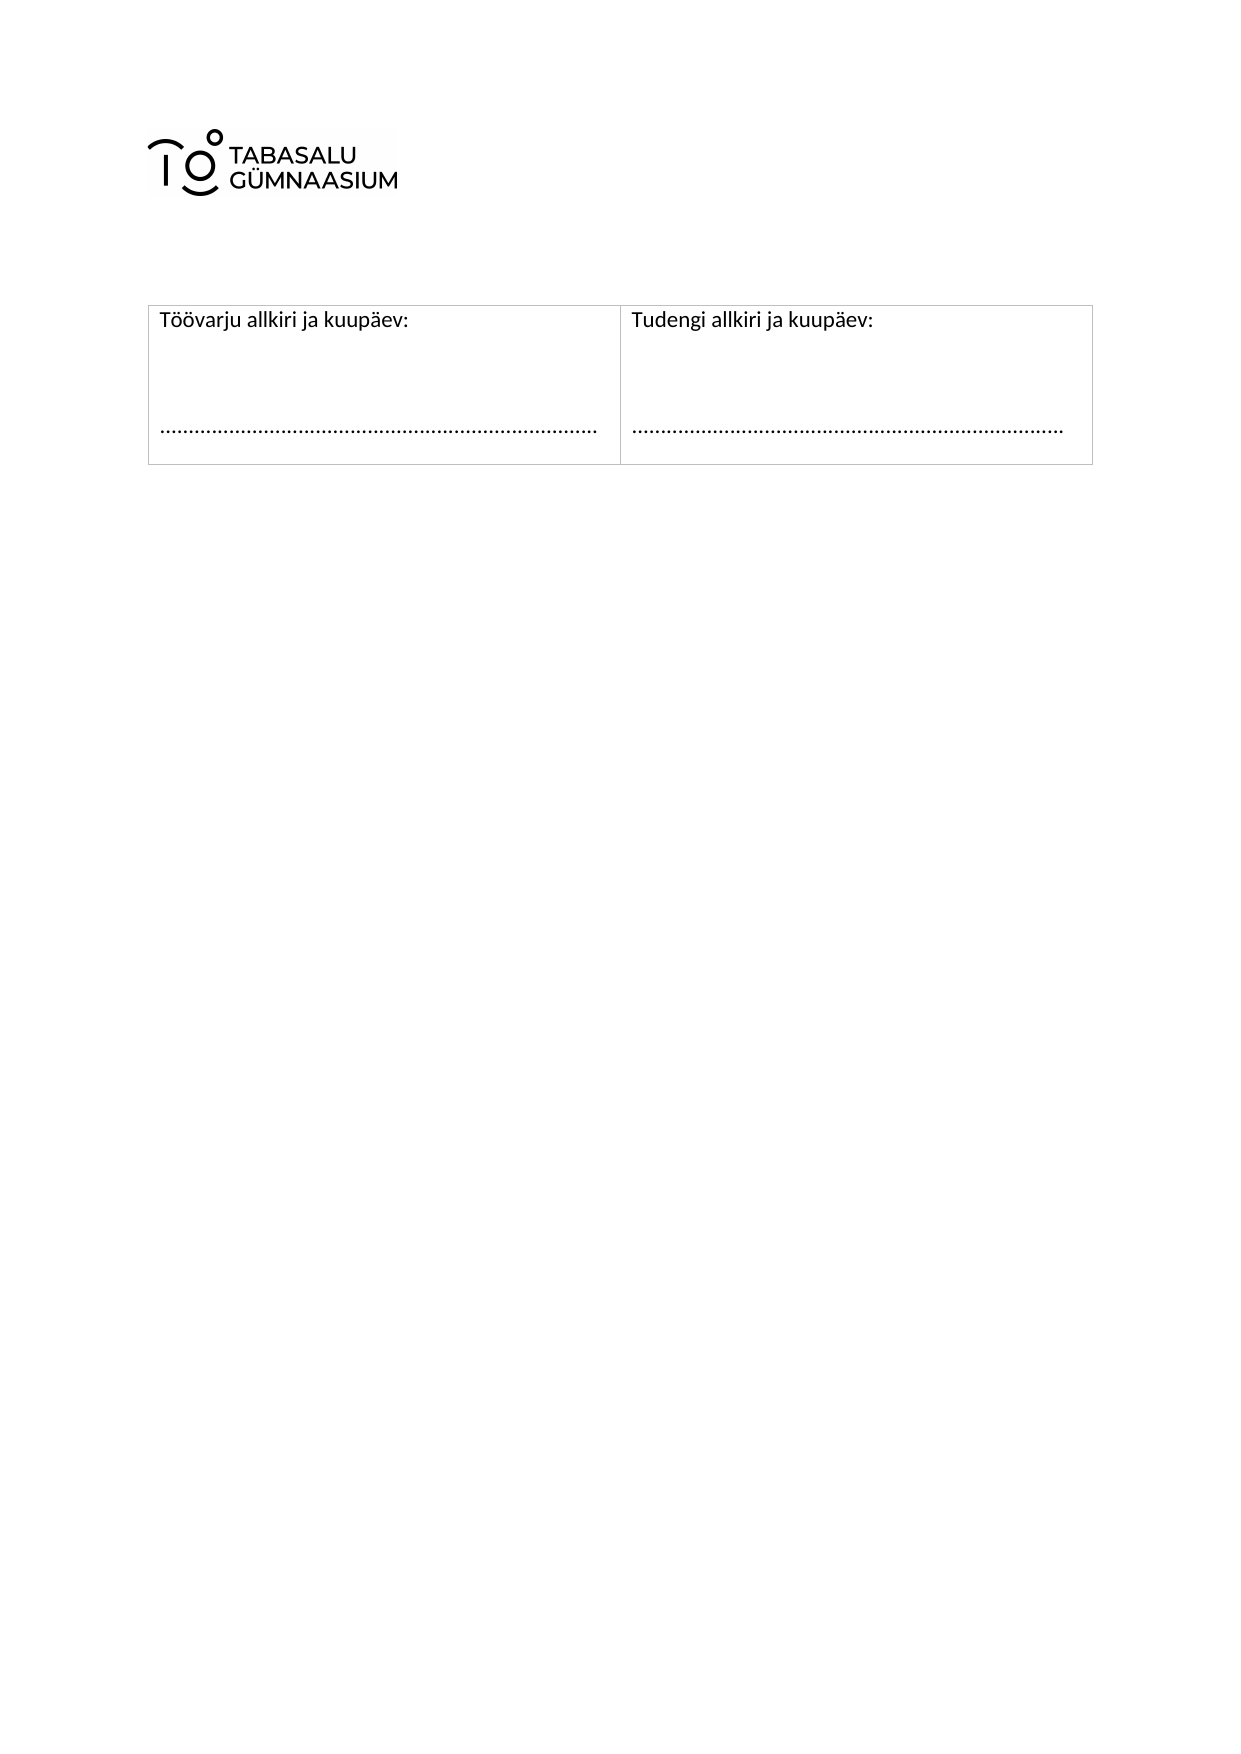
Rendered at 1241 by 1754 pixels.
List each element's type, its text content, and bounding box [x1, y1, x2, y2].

table_header Tudengi allkiri ja kuupäev: ........................................................................... [621, 306, 1092, 464]
table_header Töövarju allkiri ja kuupäev: ............................................................................ [149, 306, 620, 464]
picture [147, 129, 397, 196]
